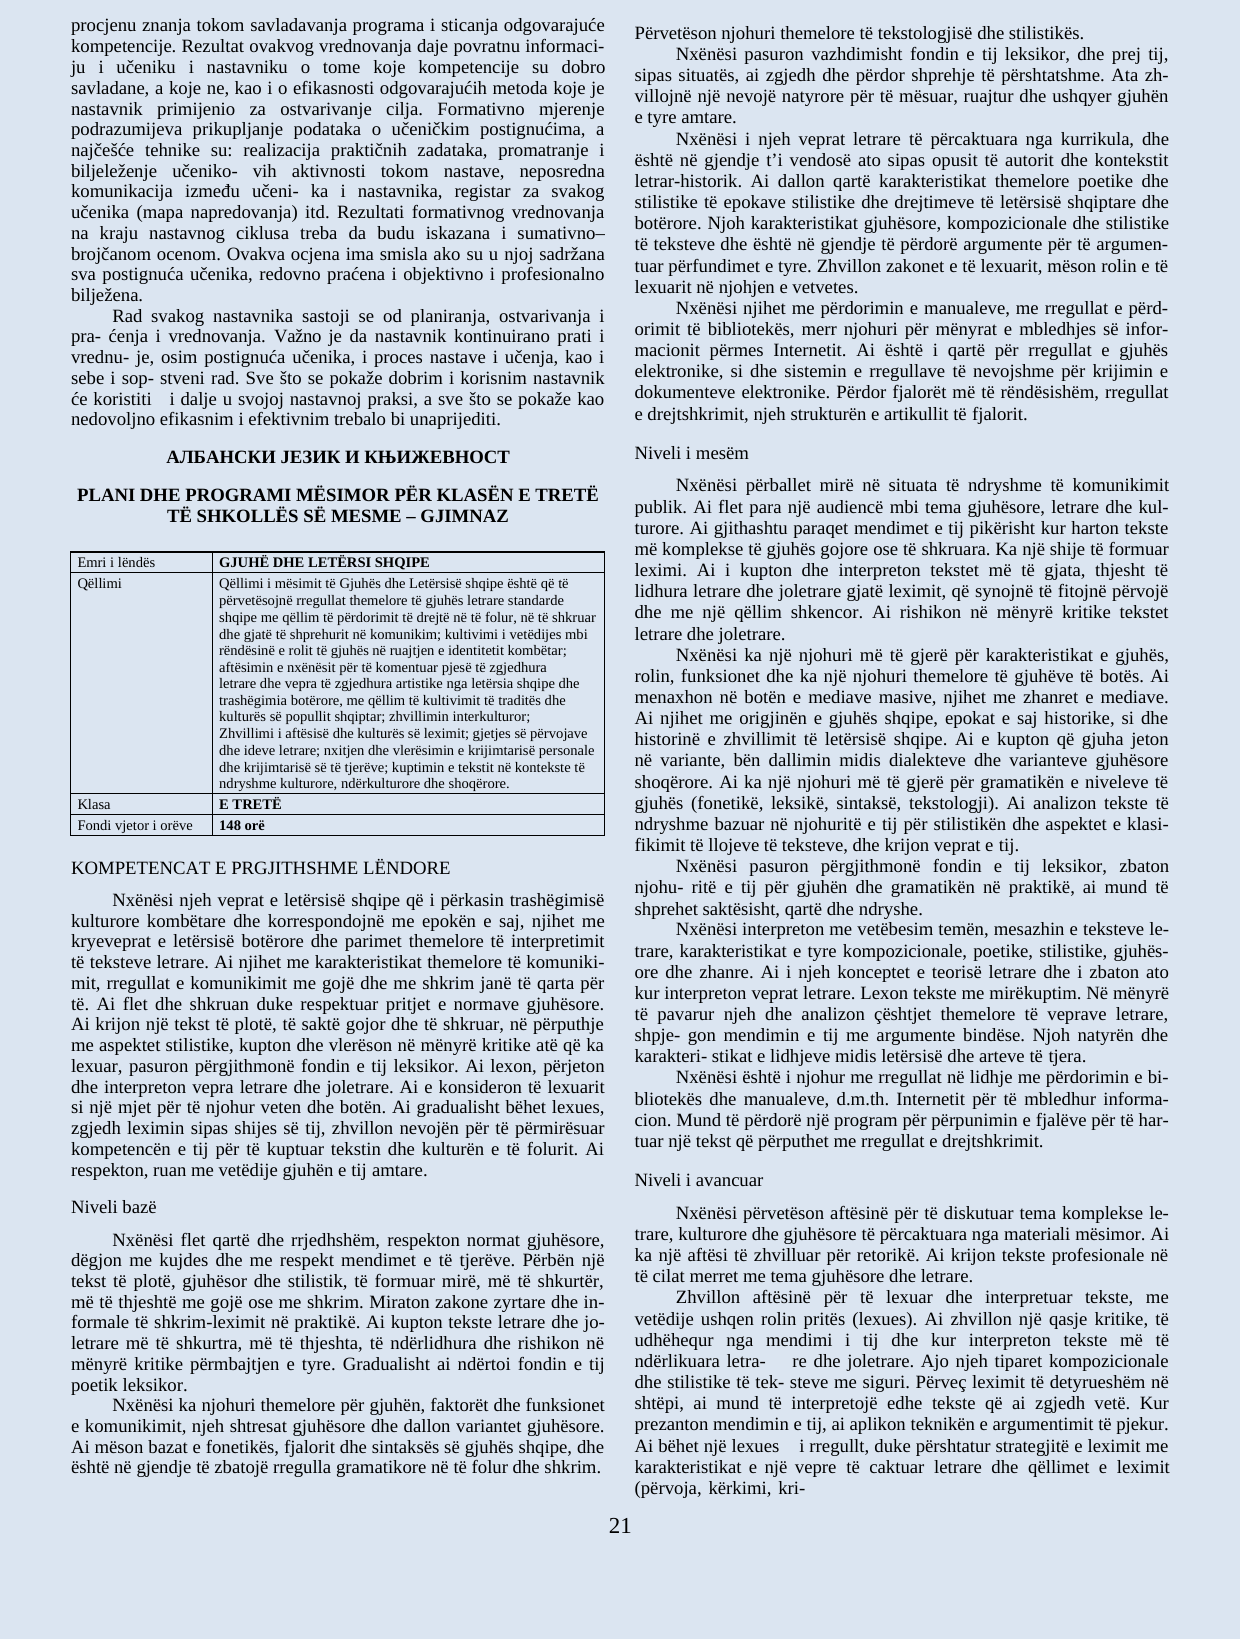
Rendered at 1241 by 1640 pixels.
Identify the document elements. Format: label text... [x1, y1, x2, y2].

table_cell 148 orë [213, 815, 604, 835]
text Nxënësi ka njohuri themelore për gjuhën, faktorët dhe funksionet e komunikimit, njeh shtresat gjuhësore dhe dallon variantet gjuhësore. Ai mëson bazat e fonetikës, fjalorit dhe sintaksës së gjuhës shqipe, dhe është në gjendje të zbatojë rregulla gramatikore në të folur dhe shkrim. [71, 1395, 605, 1478]
table_cell Qëllimi [71, 573, 212, 793]
text Nxënësi njeh veprat e letërsisë shqipe që i përkasin trashëgimisë kulturore kombëtare dhe korrespondojnë me epokën e saj, njihet me kryeveprat e letërsisë botërore dhe parimet themelore të interpretimit të teksteve letrare. Ai njihet me karakteristikat themelore të komuniki- mit, rregullat e komunikimit me gojë dhe me shkrim janë të qarta për të. Ai flet dhe shkruan duke respektuar pritjet e normave gjuhësore. Ai krijon një tekst të plotë, të saktë gojor dhe të shkruar, në përputhje me aspektet stilistike, kupton dhe vlerëson në mënyrë kritike atë që ka lexuar, pasuron përgjithmonë fondin e tij leksikor. Ai lexon, përjeton dhe interpreton vepra letrare dhe joletrare. Ai e konsideron të lexuarit si një mjet për të njohur veten dhe botën. Ai gradualisht bëhet lexues, zgjedh leximin sipas shijes së tij, zhvillon nevojën për të përmirësuar kompetencën e tij për të kuptuar tekstin dhe kulturën e të folurit. Ai respekton, ruan me vetëdije gjuhën e tij amtare. [71, 890, 605, 1180]
text Nxënësi pasuron përgjithmonë fondin e tij leksikor, zbaton njohu- ritë e tij për gjuhën dhe gramatikën në praktikë, ai mund të shprehet saktësisht, qartë dhe ndryshe. [634, 856, 1169, 919]
text Rad svakog nastavnika sastoji se od planiranja, ostvarivanja i pra- ćenja i vrednovanja. Važno je da nastavnik kontinuirano prati i vrednu- je, osim postignuća učenika, i proces nastave i učenja, kao i sebe i sop- stveni rad. Sve što se pokaže dobrim i korisnim nastavnik će koristiti i dalje u svojoj nastavnoj praksi, a sve što se pokaže kao nedovoljno efikasnim i efektivnim trebalo bi unaprijediti. [71, 306, 605, 430]
text Nxënësi përvetëson aftësinë për të diskutuar tema komplekse le- trare, kulturore dhe gjuhësore të përcaktuara nga materiali mësimor. Ai ka një aftësi të zhvilluar për retorikë. Ai krijon tekste profesionale në të cilat merret me tema gjuhësore dhe letrare. [634, 1202, 1170, 1287]
table_cell Qëllimi i mësimit të Gjuhës dhe Letërsisë shqipe është që të përvetësojnë rregullat themelore të gjuhës letrare standarde shqipe me qëllim të përdorimit të drejtë në të folur, në të shkruar dhe gjatë të shprehurit në komunikim; kultivimi i vetëdijes mbi rëndësinë e rolit të gjuhës në ruajtjen e identitetit kombëtar; aftësimin e nxënësit për të komentuar pjesë të zgjedhura letrare dhe vepra të zgjedhura artistike nga letërsia shqipe dhe trashëgimia botërore, me qëllim të kultivimit të traditës dhe kulturës së popullit shqiptar; zhvillimin interkulturor; Zhvillimi i aftësisë dhe kulturës së leximit; gjetjes së përvojave dhe ideve letrare; nxitjen dhe vlerësimin e krijimtarisë personale dhe krijimtarisë së të tjerëve; kuptimin e tekstit në kontekste të ndryshme kulturore, ndërkulturore dhe shoqërore. [213, 573, 604, 793]
text Niveli bazë [71, 1196, 609, 1218]
text Nxënësi flet qartë dhe rrjedhshëm, respekton normat gjuhësore, dëgjon me kujdes dhe me respekt mendimet e të tjerëve. Përbën një tekst të plotë, gjuhësor dhe stilistik, të formuar mirë, më të shkurtër, më të thjeshtë me gojë ose me shkrim. Miraton zakone zyrtare dhe in- formale të shkrim-leximit në praktikë. Ai kupton tekste letrare dhe jo- letrare më të shkurtra, më të thjeshta, të ndërlidhura dhe rishikon në mënyrë kritike përmbajtjen e tyre. Gradualisht ai ndërtoi fondin e tij poetik leksikor. [71, 1229, 605, 1395]
text Nxënësi interpreton me vetëbesim temën, mesazhin e teksteve le- trare, karakteristikat e tyre kompozicionale, poetike, stilistike, gjuhës- ore dhe zhanre. Ai i njeh konceptet e teorisë letrare dhe i zbaton ato kur interpreton veprat letrare. Lexon tekste me mirëkuptim. Në mënyrë të pavarur njeh dhe analizon çështjet themelore të veprave letrare, shpje- gon mendimin e tij me argumente bindëse. Njoh natyrën dhe karakteri- stikat e lidhjeve midis letërsisë dhe arteve të tjera. [634, 919, 1170, 1067]
text Nxënësi përballet mirë në situata të ndryshme të komunikimit publik. Ai flet para një audiencë mbi tema gjuhësore, letrare dhe kul- turore. Ai gjithashtu paraqet mendimet e tij pikërisht kur harton tekste më komplekse të gjuhës gojore ose të shkruara. Ka një shije të formuar leximi. Ai i kupton dhe interpreton tekstet më të gjata, thjesht të lidhura letrare dhe joletrare gjatë leximit, që synojnë të fitojnë përvojë dhe me një qëllim shkencor. Ai rishikon në mënyrë kritike tekstet letrare dhe joletrare. [634, 475, 1170, 644]
text Zhvillon aftësinë për të lexuar dhe interpretuar tekste, me vetëdije ushqen rolin pritës (lexues). Ai zhvillon një qasje kritike, të udhëhequr nga mendimi i tij dhe kur interpreton tekste më të ndërlikuara letra- re dhe joletrare. Ajo njeh tiparet kompozicionale dhe stilistike të tek- steve me siguri. Përveç leximit të detyrueshëm në shtëpi, ai mund të interpretojë edhe tekste që ai zgjedh vetë. Kur prezanton mendimin e tij, ai aplikon teknikën e argumentimit të pjekur. Ai bëhet një lexues i rregullt, duke përshtatur strategjitë e leximit me karakteristikat e një vepre të caktuar letrare dhe qëllimet e leximit (përvoja, kërkimi, kri- [634, 1287, 1170, 1498]
text Niveli i mesëm [634, 442, 1182, 463]
text PLANI DHE PROGRAMI MËSIMOR PËR KLASËN E TRETË TË SHKOLLËS SË MESME – GJIMNAZ [77, 485, 601, 526]
text Nxënësi njihet me përdorimin e manualeve, me rregullat e përd- orimit të bibliotekës, merr njohuri për mënyrat e mbledhjes së infor- macionit përmes Internetit. Ai është i qartë për rregullat e gjuhës elektronike, si dhe sistemin e rregullave të nevojshme për krijimin e dokumenteve elektronike. Përdor fjalorët më të rëndësishëm, rregullat e drejtshkrimit, njeh strukturën e artikullit të fjalorit. [634, 297, 1169, 424]
text Nxënësi i njeh veprat letrare të përcaktuara nga kurrikula, dhe është në gjendje t’i vendosë ato sipas opusit të autorit dhe kontekstit letrar-historik. Ai dallon qartë karakteristikat themelore poetike dhe stilistike të epokave stilistike dhe drejtimeve të letërsisë shqiptare dhe botërore. Njoh karakteristikat gjuhësore, kompozicionale dhe stilistike të teksteve dhe është në gjendje të përdorë argumente për të argumen- tuar përfundimet e tyre. Zhvillon zakonet e të lexuarit, mëson rolin e të lexuarit në njohjen e vetvetes. [634, 128, 1170, 297]
text Nxënësi është i njohur me rregullat në lidhje me përdorimin e bi- bliotekës dhe manualeve, d.m.th. Internetit për të mbledhur informa- cion. Mund të përdorë një program për përpunimin e fjalëve për të har- tuar një tekst që përputhet me rregullat e drejtshkrimit. [634, 1067, 1169, 1152]
subtitle АЛБАНСКИ ЈЕЗИК И КЊИЖЕВНОСТ [166, 446, 609, 467]
text KOMPETENCAT E PRGJITHSHME LËNDORE [71, 857, 609, 878]
table_cell Klasa [71, 794, 212, 814]
table_cell E TRETË [213, 794, 604, 814]
text procjenu znanja tokom savladavanja programa i sticanja odgovarajuće kompetencije. Rezultat ovakvog vrednovanja daje povratnu informaci- ju i učeniku i nastavniku o tome koje kompetencije su dobro savladane, a koje ne, kao i o efikasnosti odgovarajućih metoda koje je nastavnik primijenio za ostvarivanje cilja. Formativno mjerenje podrazumijeva prikupljanje podataka o učeničkim postignućima, a najčešće tehnike su: realizacija praktičnih zadataka, promatranje i biljeleženje učeniko- vih aktivnosti tokom nastave, neposredna komunikacija između učeni- ka i nastavnika, registar za svakog učenika (mapa napredovanja) itd. Rezultati formativnog vrednovanja na kraju nastavnog ciklusa treba da budu iskazana i sumativno– brojčanom ocenom. Ovakva ocjena ima smisla ako su u njoj sadržana sva postignuća učenika, redovno praćena i objektivno i profesionalno bilježena. [71, 15, 605, 306]
text Niveli i avancuar [634, 1169, 1182, 1191]
table_header GJUHË DHE LETËRSI SHQIPE [213, 553, 604, 572]
table_header Emri i lëndës [71, 553, 212, 572]
table_cell Fondi vjetor i orëve [71, 815, 212, 835]
text Nxënësi pasuron vazhdimisht fondin e tij leksikor, dhe prej tij, sipas situatës, ai zgjedh dhe përdor shprehje të përshtatshme. Ata zh- villojnë një nevojë natyrore për të mësuar, ruajtur dhe ushqyer gjuhën e tyre amtare. [634, 43, 1169, 128]
text Nxënësi ka një njohuri më të gjerë për karakteristikat e gjuhës, rolin, funksionet dhe ka një njohuri themelore të gjuhëve të botës. Ai menaxhon në botën e mediave masive, njihet me zhanret e mediave. Ai njihet me origjinën e gjuhës shqipe, epokat e saj historike, si dhe historinë e zhvillimit të letërsisë shqipe. Ai e kupton që gjuha jeton në variante, bën dallimin midis dialekteve dhe varianteve gjuhësore shoqërore. Ai ka një njohuri më të gjerë për gramatikën e niveleve të gjuhës (fonetikë, leksikë, sintaksë, tekstologji). Ai analizon tekste të ndryshme bazuar në njohuritë e tij për stilistikën dhe aspektet e klasi- fikimit të llojeve të teksteve, dhe krijon veprat e tij. [634, 644, 1170, 856]
text Përvetëson njohuri themelore të tekstologjisë dhe stilistikës. [634, 22, 1182, 43]
